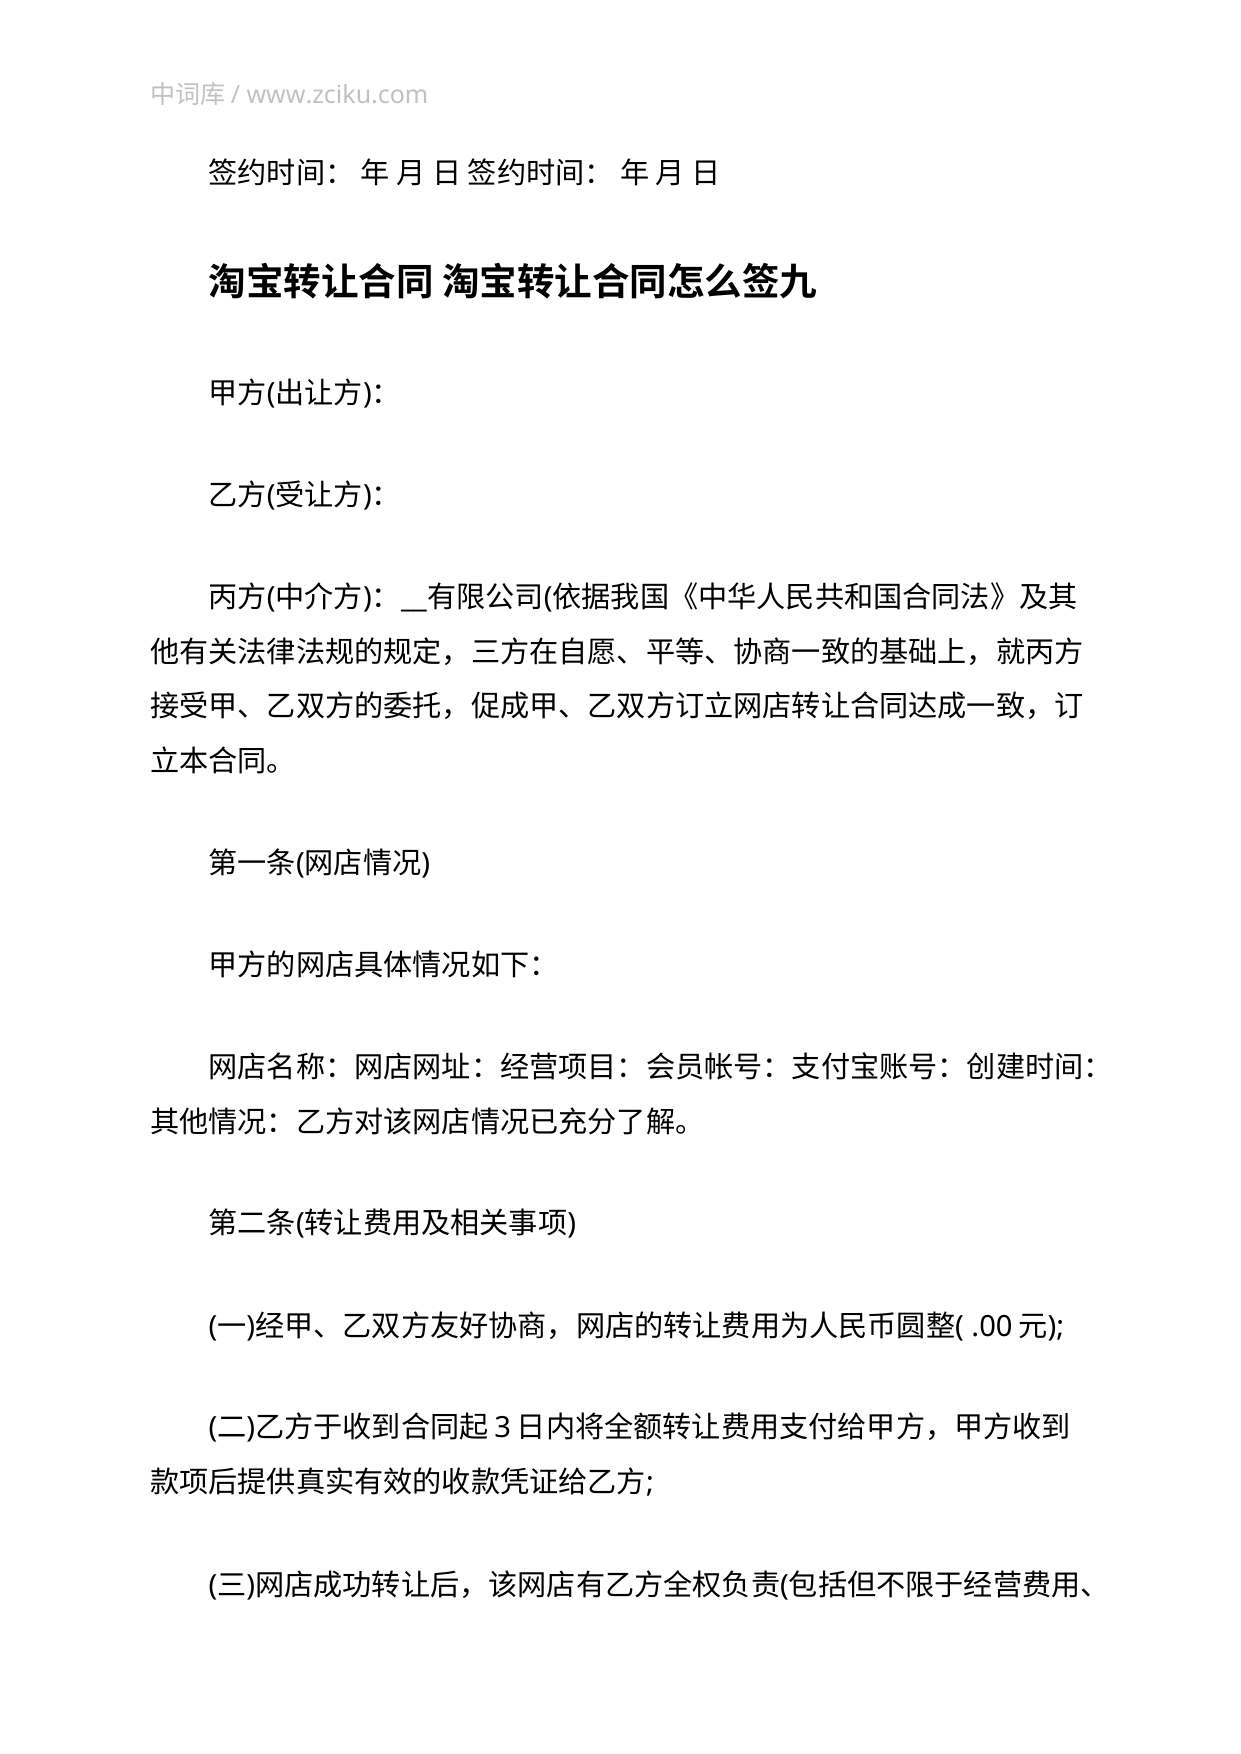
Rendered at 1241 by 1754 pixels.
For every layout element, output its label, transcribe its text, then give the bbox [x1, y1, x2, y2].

text 签约时间： 年 月 日 签约时间： 年 月 日 [150, 150, 1090, 192]
text 乙方(受让方)： [150, 471, 1090, 513]
text 第二条(转让费用及相关事项) [150, 1200, 1090, 1242]
text 淘宝转让合同 淘宝转让合同怎么签九 [150, 252, 1090, 306]
text 网店名称：网店网址：经营项目：会员帐号：支付宝账号：创建时间：其他情况：乙方对该网店情况已充分了解。 [150, 1043, 1090, 1141]
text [150, 1561, 1090, 1603]
text 丙方(中介方)：__有限公司(依据我国《中华人民共和国合同法》及其他有关法律法规的规定，三方在自愿、平等、协商一致的基础上，就丙方接受甲、乙双方的委托，促成甲、乙双方订立网店转让合同达成一致，订立本合同。 [150, 573, 1090, 780]
text (一)经甲、乙双方友好协商，网店的转让费用为人民币圆整( .00元); [150, 1302, 1090, 1344]
text 甲方的网店具体情况如下： [150, 942, 1090, 984]
text 第一条(网店情况) [150, 840, 1090, 882]
text 甲方(出让方)： [150, 369, 1090, 412]
text (二)乙方于收到合同起3日内将全额转让费用支付给甲方，甲方收到款项后提供真实有效的收款凭证给乙方; [150, 1404, 1090, 1501]
